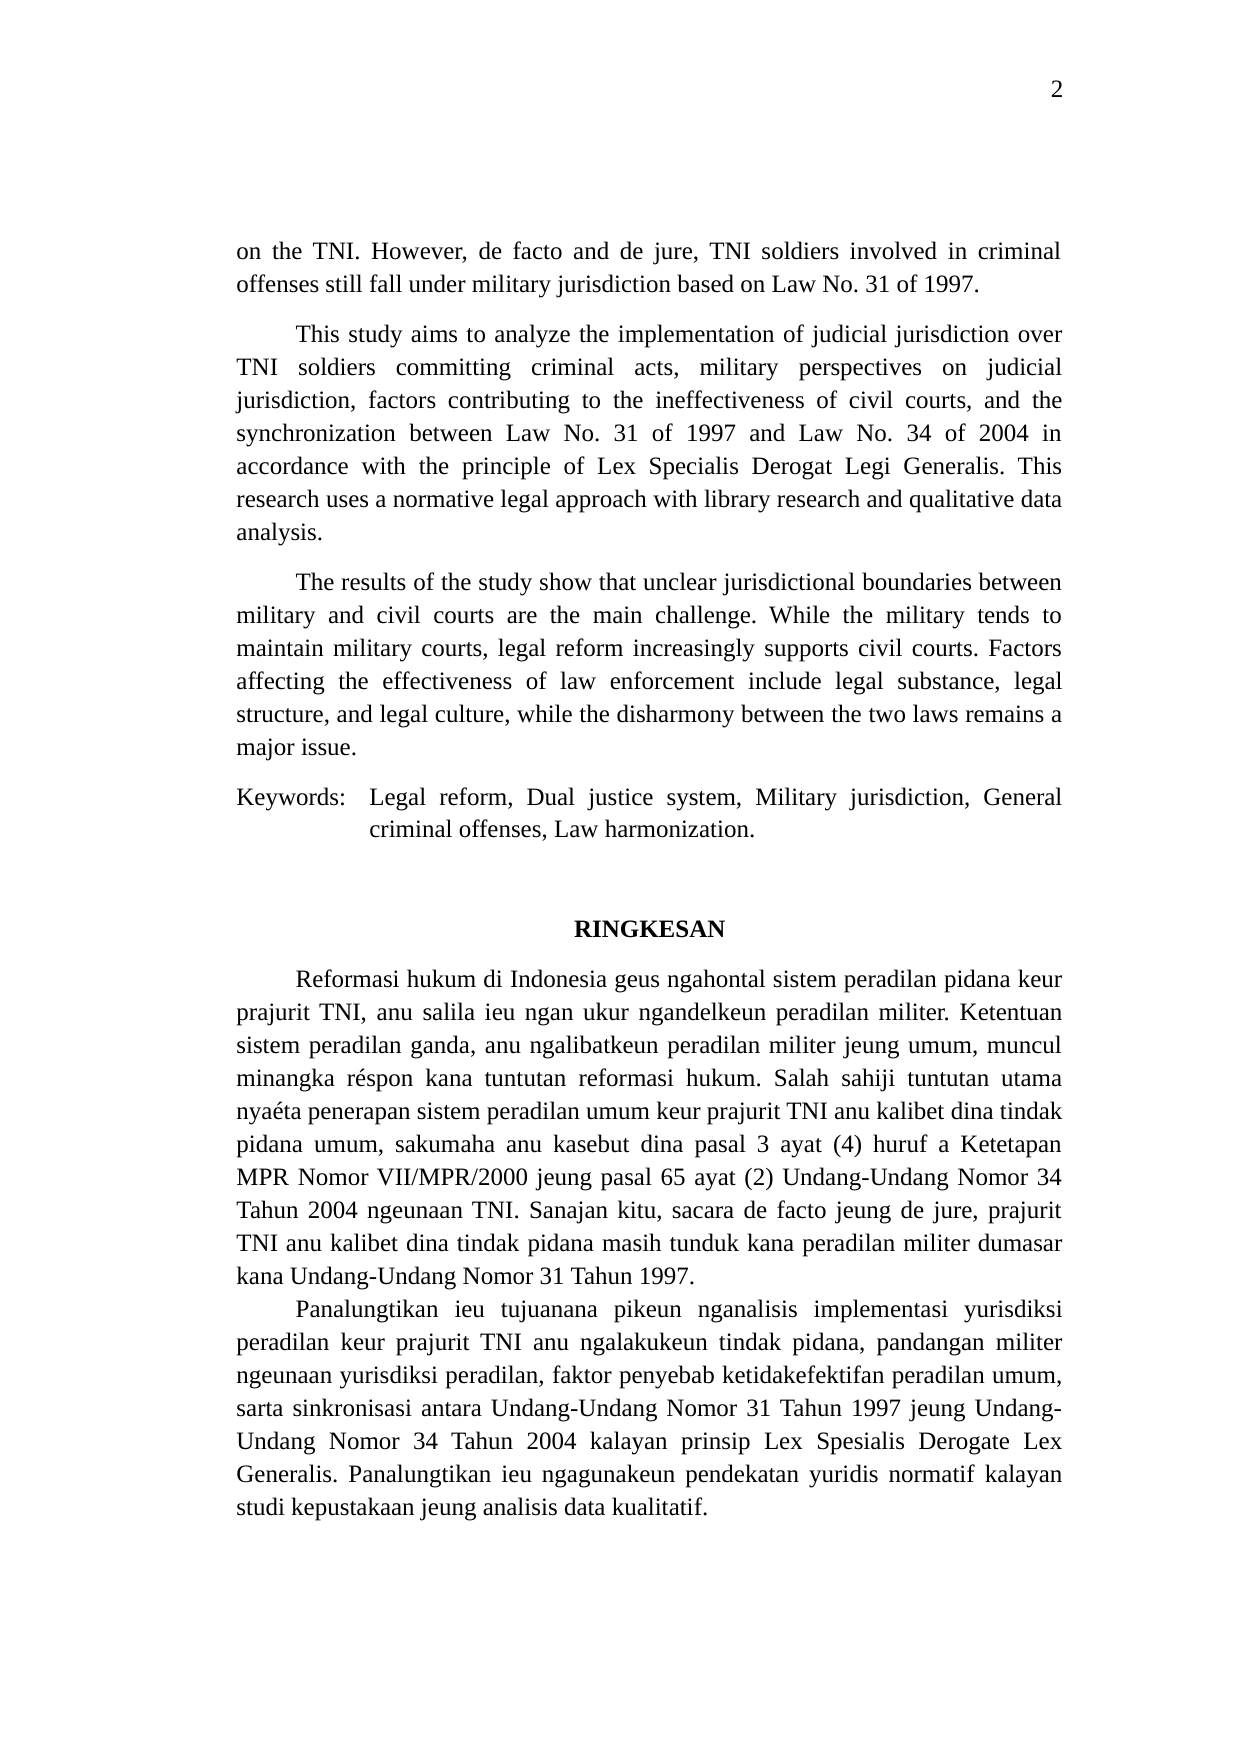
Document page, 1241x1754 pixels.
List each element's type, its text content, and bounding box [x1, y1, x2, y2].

text RINGKESAN [236, 914, 1063, 943]
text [236, 236, 1063, 298]
text Reformasi hukum di Indonesia geus ngahontal sistem peradilan pidana keur prajurit TNI, anu salila ieu ngan ukur ngandelkeun peradilan militer. Ketentuan sistem peradilan ganda, anu ngalibatkeun peradilan militer jeung umum, muncul minangka réspon kana tuntutan reformasi hukum. Salah sahiji tuntutan utama nyaéta penerapan sistem peradilan umum keur prajurit TNI anu kalibet dina tindak pidana umum, sakumaha anu kasebut dina pasal 3 ayat (4) huruf a Ketetapan MPR Nomor VII/MPR/2000 jeung pasal 65 ayat (2) Undang-Undang Nomor 34 Tahun 2004 ngeunaan TNI. Sanajan kitu, sacara de facto jeung de jure, prajurit TNI anu kalibet dina tindak pidana masih tunduk kana peradilan militer dumasar kana Undang-Undang Nomor 31 Tahun 1997. [236, 964, 1063, 1289]
text Panalungtikan ieu tujuanana pikeun nganalisis implementasi yurisdiksi peradilan keur prajurit TNI anu ngalakukeun tindak pidana, pandangan militer ngeunaan yurisdiksi peradilan, faktor penyebab ketidakefektifan peradilan umum, sarta sinkronisasi antara Undang-Undang Nomor 31 Tahun 1997 jeung Undang-Undang Nomor 34 Tahun 2004 kalayan prinsip Lex Spesialis Derogate Lex Generalis. Panalungtikan ieu ngagunakeun pendekatan yuridis normatif kalayan studi kepustakaan jeung analisis data kualitatif. [236, 1294, 1063, 1521]
text The results of the study show that unclear jurisdictional boundaries between military and civil courts are the main challenge. While the military tends to maintain military courts, legal reform increasingly supports civil courts. Factors affecting the effectiveness of law enforcement include legal substance, legal structure, and legal culture, while the disharmony between the two laws remains a major issue. [236, 567, 1063, 761]
text This study aims to analyze the implementation of judicial jurisdiction over TNI soldiers committing criminal acts, military perspectives on judicial jurisdiction, factors contributing to the ineffectiveness of civil courts, and the synchronization between Law No. 31 of 1997 and Law No. 34 of 2004 in accordance with the principle of Lex Specialis Derogat Legi Generalis. This research uses a normative legal approach with library research and qualitative data analysis. [236, 319, 1063, 546]
text Keywords: Legal reform, Dual justice system, Military jurisdiction, General criminal offenses, Law harmonization. [236, 782, 1063, 843]
